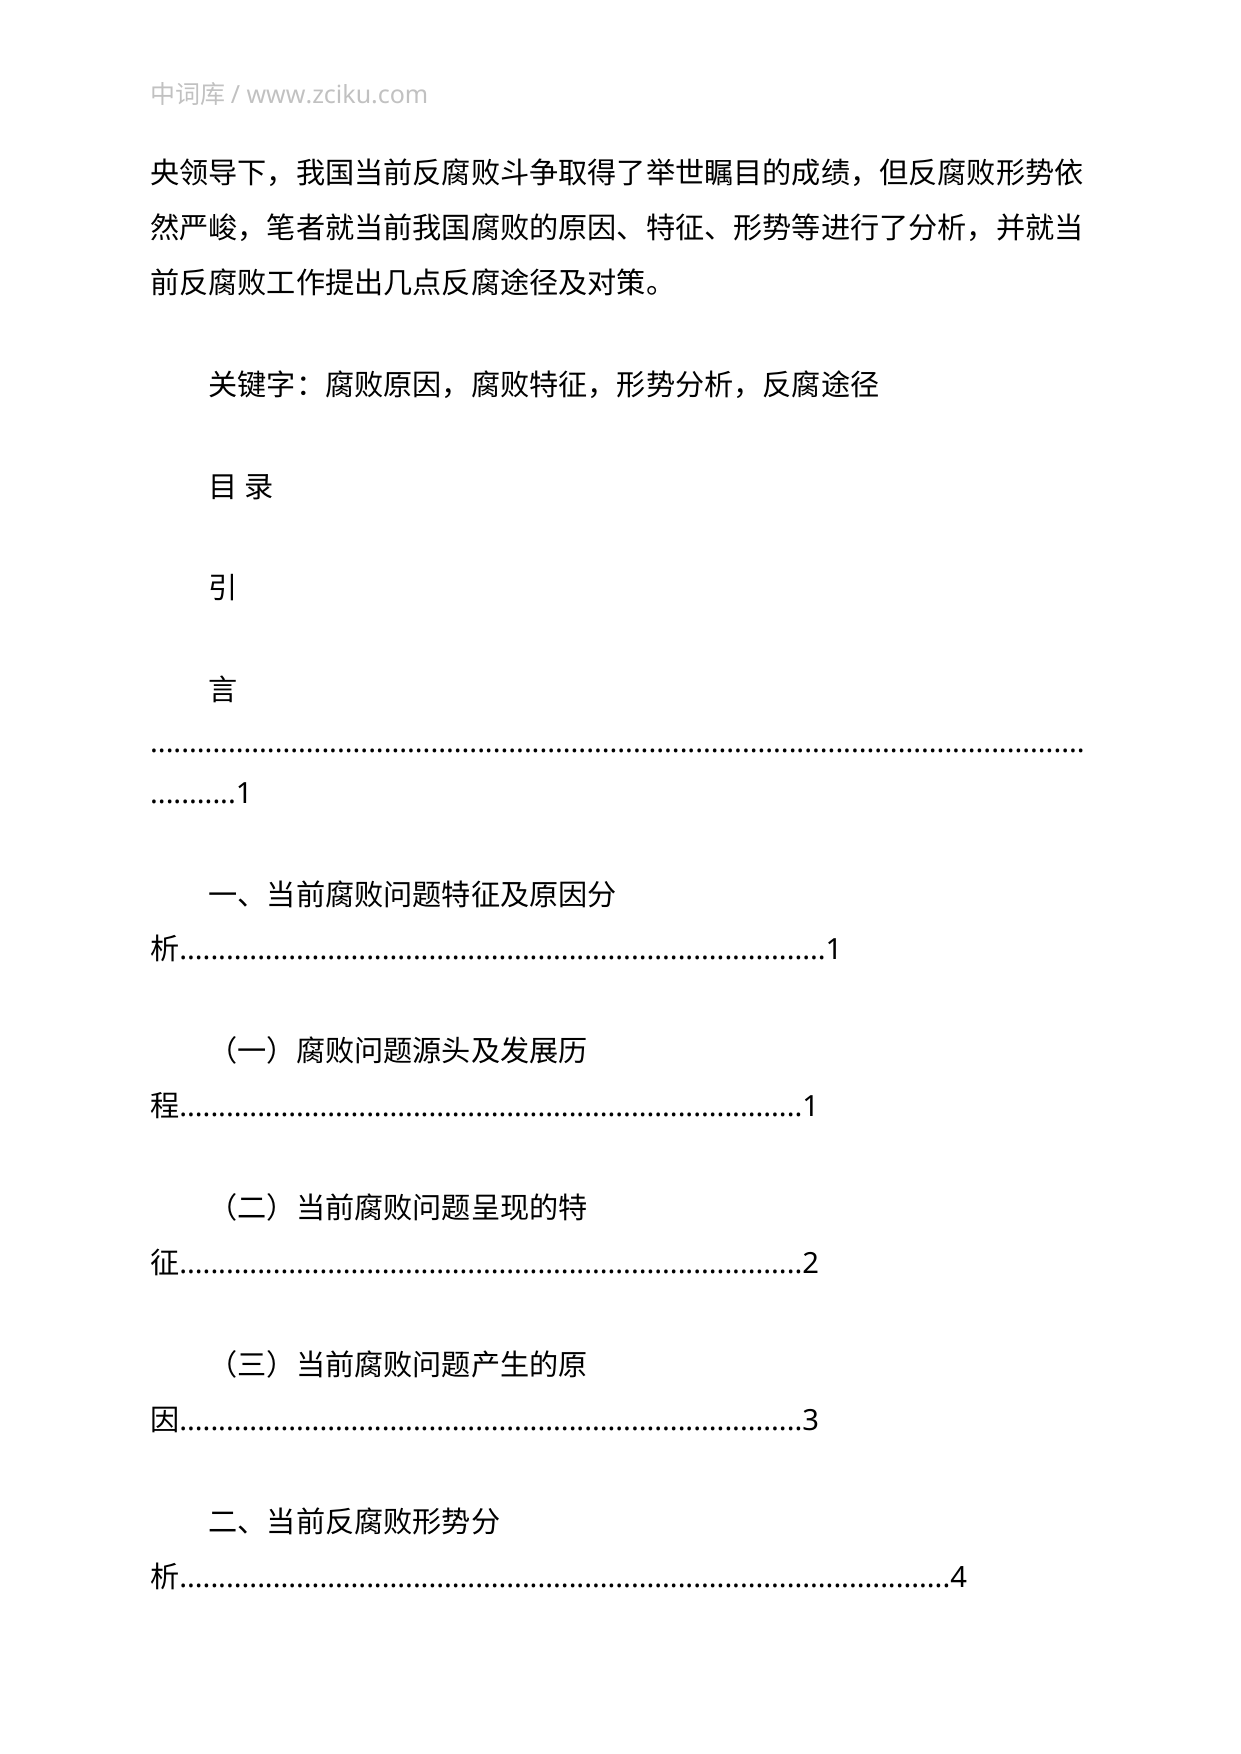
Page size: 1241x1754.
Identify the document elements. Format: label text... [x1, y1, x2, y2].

text （一）腐败问题源头及发展历程................................................................................1 [150, 1028, 1090, 1125]
text 二、当前反腐败形势分析...................................................................................................4 [150, 1498, 1090, 1596]
text 关键字：腐败原因，腐败特征，形势分析，反腐途径 [150, 362, 1090, 404]
text （三）当前腐败问题产生的原因................................................................................3 [150, 1342, 1090, 1439]
text （二）当前腐败问题呈现的特征................................................................................2 [150, 1185, 1090, 1282]
text 目 录 [150, 463, 1090, 506]
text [150, 150, 1090, 302]
text 言...................................................................................................................................1 [150, 667, 1090, 812]
text 一、当前腐败问题特征及原因分析...................................................................................1 [150, 871, 1090, 968]
text 引 [150, 565, 1090, 607]
